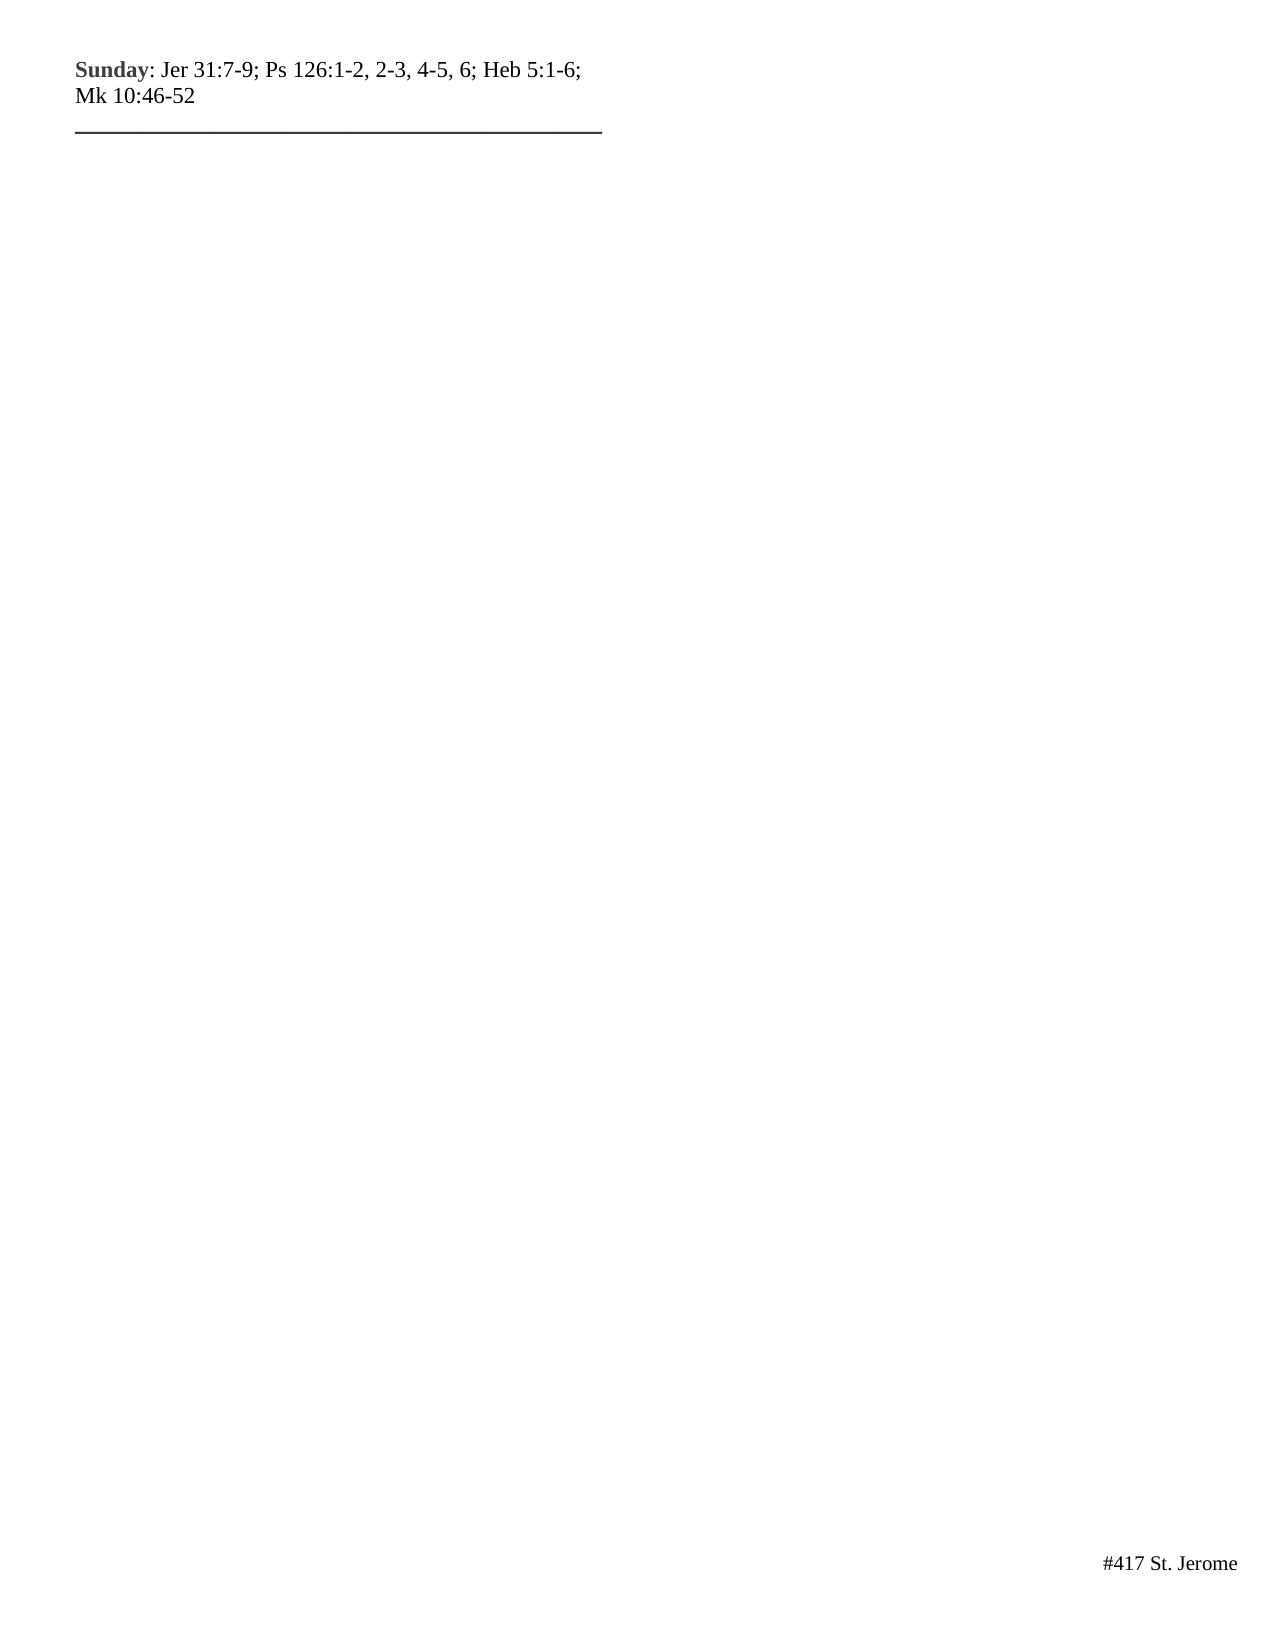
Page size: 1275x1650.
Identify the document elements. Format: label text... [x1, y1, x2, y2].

text ______________________________________________ [75, 109, 647, 135]
